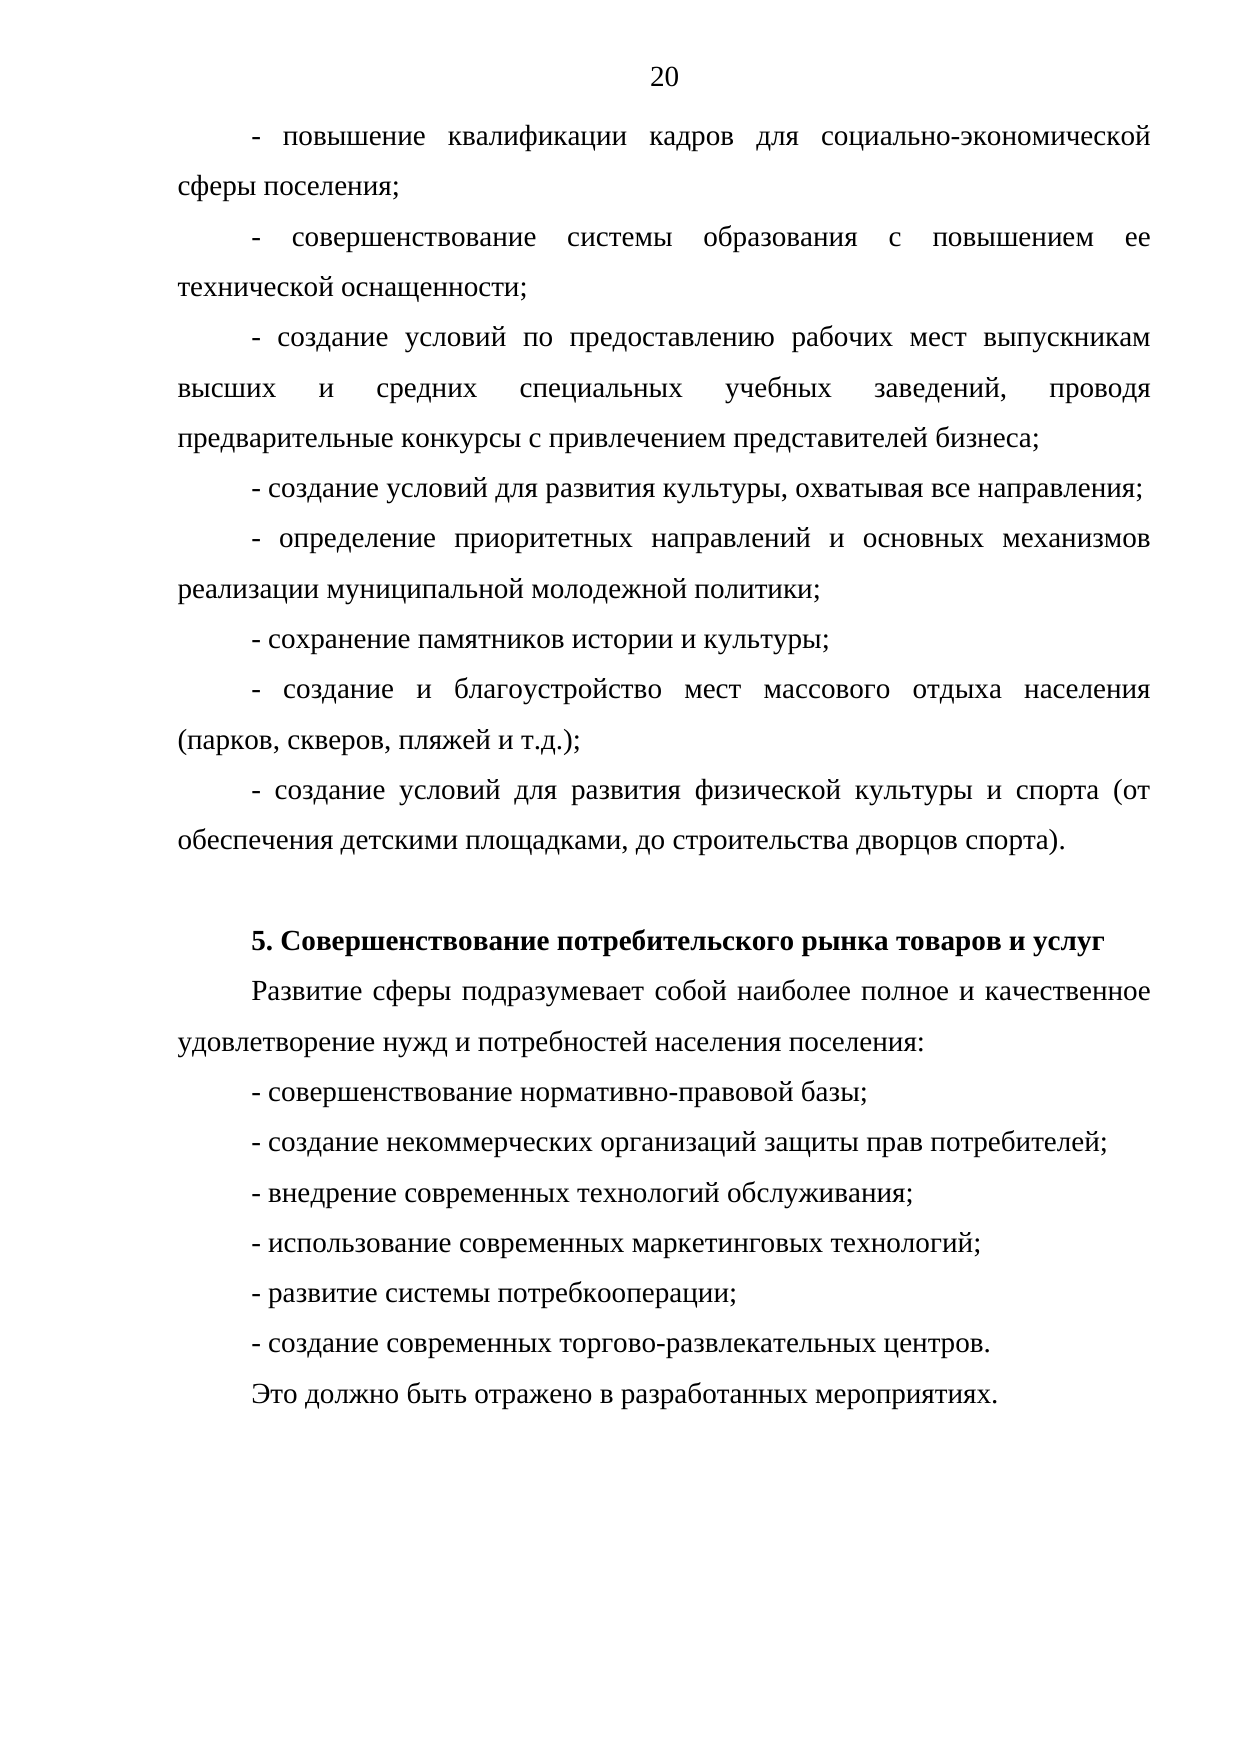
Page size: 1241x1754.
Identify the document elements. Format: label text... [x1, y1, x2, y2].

text - создание современных торгово-развлекательных центров. [177, 1326, 1152, 1359]
text - сохранение памятников истории и культуры; [177, 621, 1152, 655]
text - определение приоритетных направлений и основных механизмов реализации муниципальной молодежной политики; [177, 521, 1152, 604]
text - совершенствование системы образования с повышением ее технической оснащенности; [177, 219, 1152, 303]
text - создание и благоустройство мест массового отдыха населения (парков, скверов, пляжей и т.д.); [177, 672, 1152, 755]
text - совершенствование нормативно-правовой базы; [177, 1074, 1152, 1108]
text - создание условий по предоставлению рабочих мест выпускникам высших и средних специальных учебных заведений, проводя предварительные конкурсы с привлечением представителей бизнеса; [177, 319, 1152, 453]
text - развитие системы потребкооперации; [177, 1275, 1152, 1309]
text - внедрение современных технологий обслуживания; [177, 1175, 1152, 1208]
text - создание условий для развития физической культуры и спорта (от обеспечения детскими площадками, до строительства дворцов спорта). [177, 772, 1152, 856]
text - создание условий для развития культуры, охватывая все направления; [177, 470, 1152, 504]
text Это должно быть отражено в разработанных мероприятиях. [177, 1376, 1152, 1409]
text 5. Совершенствование потребительского рынка товаров и услуг [177, 923, 1152, 957]
text - создание некоммерческих организаций защиты прав потребителей; [177, 1124, 1152, 1158]
text - повышение квалификации кадров для социально-экономической сферы поселения; [177, 118, 1152, 202]
text Развитие сферы подразумевает собой наиболее полное и качественное удовлетворение нужд и потребностей населения поселения: [177, 973, 1152, 1057]
text - использование современных маркетинговых технологий; [177, 1225, 1152, 1258]
